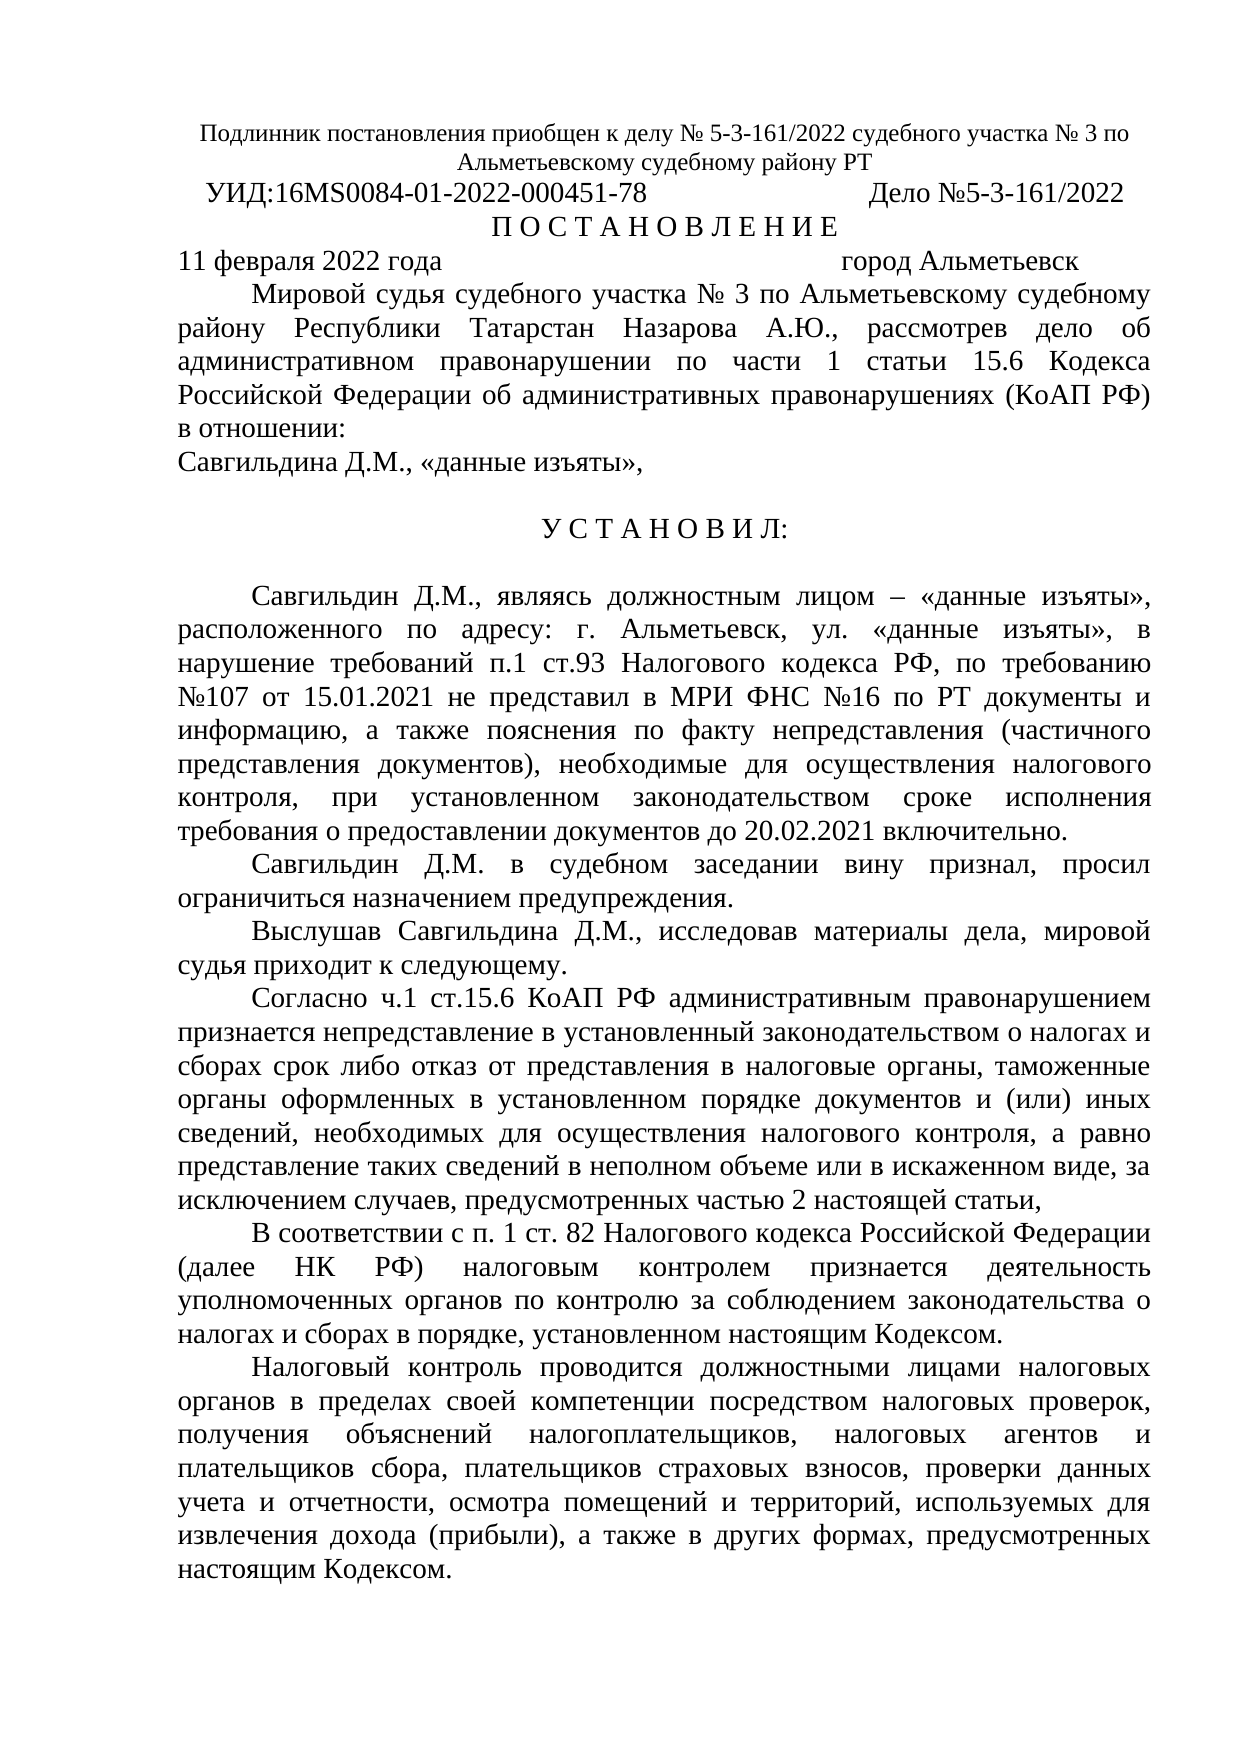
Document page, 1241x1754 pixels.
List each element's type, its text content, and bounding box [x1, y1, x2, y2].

text УИД:16MS0084-01-2022-000451-78 Дело №5-3-161/2022 [177, 176, 1152, 209]
text Савгильдин Д.М. в судебном заседании вину признал, просил ограничиться назначением предупреждения. [177, 846, 1152, 913]
text В соответствии с п. 1 ст. 82 Налогового кодекса Российской Федерации (далее НК РФ) налоговым контролем признается деятельность уполномоченных органов по контролю за соблюдением законодательства о налогах и сборах в порядке, установленном настоящим Кодексом. [177, 1215, 1152, 1349]
text 11 февраля 2022 года город Альметьевск [177, 243, 1152, 276]
text У С Т А Н О В И Л: [177, 511, 1152, 544]
text Савгильдина Д.М., «данные изъяты», [177, 444, 1152, 477]
text Подлинник постановления приобщен к делу № 5-3-161/2022 судебного участка № 3 по Альметьевскому судебному району РТ [177, 118, 1152, 176]
text П О С Т А Н О В Л Е Н И Е [177, 209, 1152, 243]
text Мировой судья судебного участка № 3 по Альметьевскому судебному району Республики Татарстан Назарова А.Ю., рассмотрев дело об административном правонарушении по части 1 статьи 15.6 Кодекса Российской Федерации об административных правонарушениях (КоАП РФ) в отношении: [177, 276, 1152, 444]
text Согласно ч.1 ст.15.6 КоАП РФ административным правонарушением признается непредставление в установленный законодательством о налогах и сборах срок либо отказ от представления в налоговые органы, таможенные органы оформленных в установленном порядке документов и (или) иных сведений, необходимых для осуществления налогового контроля, а равно представление таких сведений в неполном объеме или в искаженном виде, за исключением случаев, предусмотренных частью 2 настоящей статьи, [177, 981, 1152, 1215]
text Савгильдин Д.М., являясь должностным лицом – «данные изъяты», расположенного по адресу: г. Альметьевск, ул. «данные изъяты», в нарушение требований п.1 ст.93 Налогового кодекса РФ, по требованию №107 от 15.01.2021 не представил в МРИ ФНС №16 по РТ документы и информацию, а также пояснения по факту непредставления (частичного представления документов), необходимые для осуществления налогового контроля, при установленном законодательством сроке исполнения требования о предоставлении документов до 20.02.2021 включительно. [177, 578, 1152, 846]
text Налоговый контроль проводится должностными лицами налоговых органов в пределах своей компетенции посредством налоговых проверок, получения объяснений налогоплательщиков, налоговых агентов и плательщиков сбора, плательщиков страховых взносов, проверки данных учета и отчетности, осмотра помещений и территорий, используемых для извлечения дохода (прибыли), а также в других формах, предусмотренных настоящим Кодексом. [177, 1349, 1152, 1584]
text Выслушав Савгильдина Д.М., исследовав материалы дела, мировой судья приходит к следующему. [177, 913, 1152, 981]
